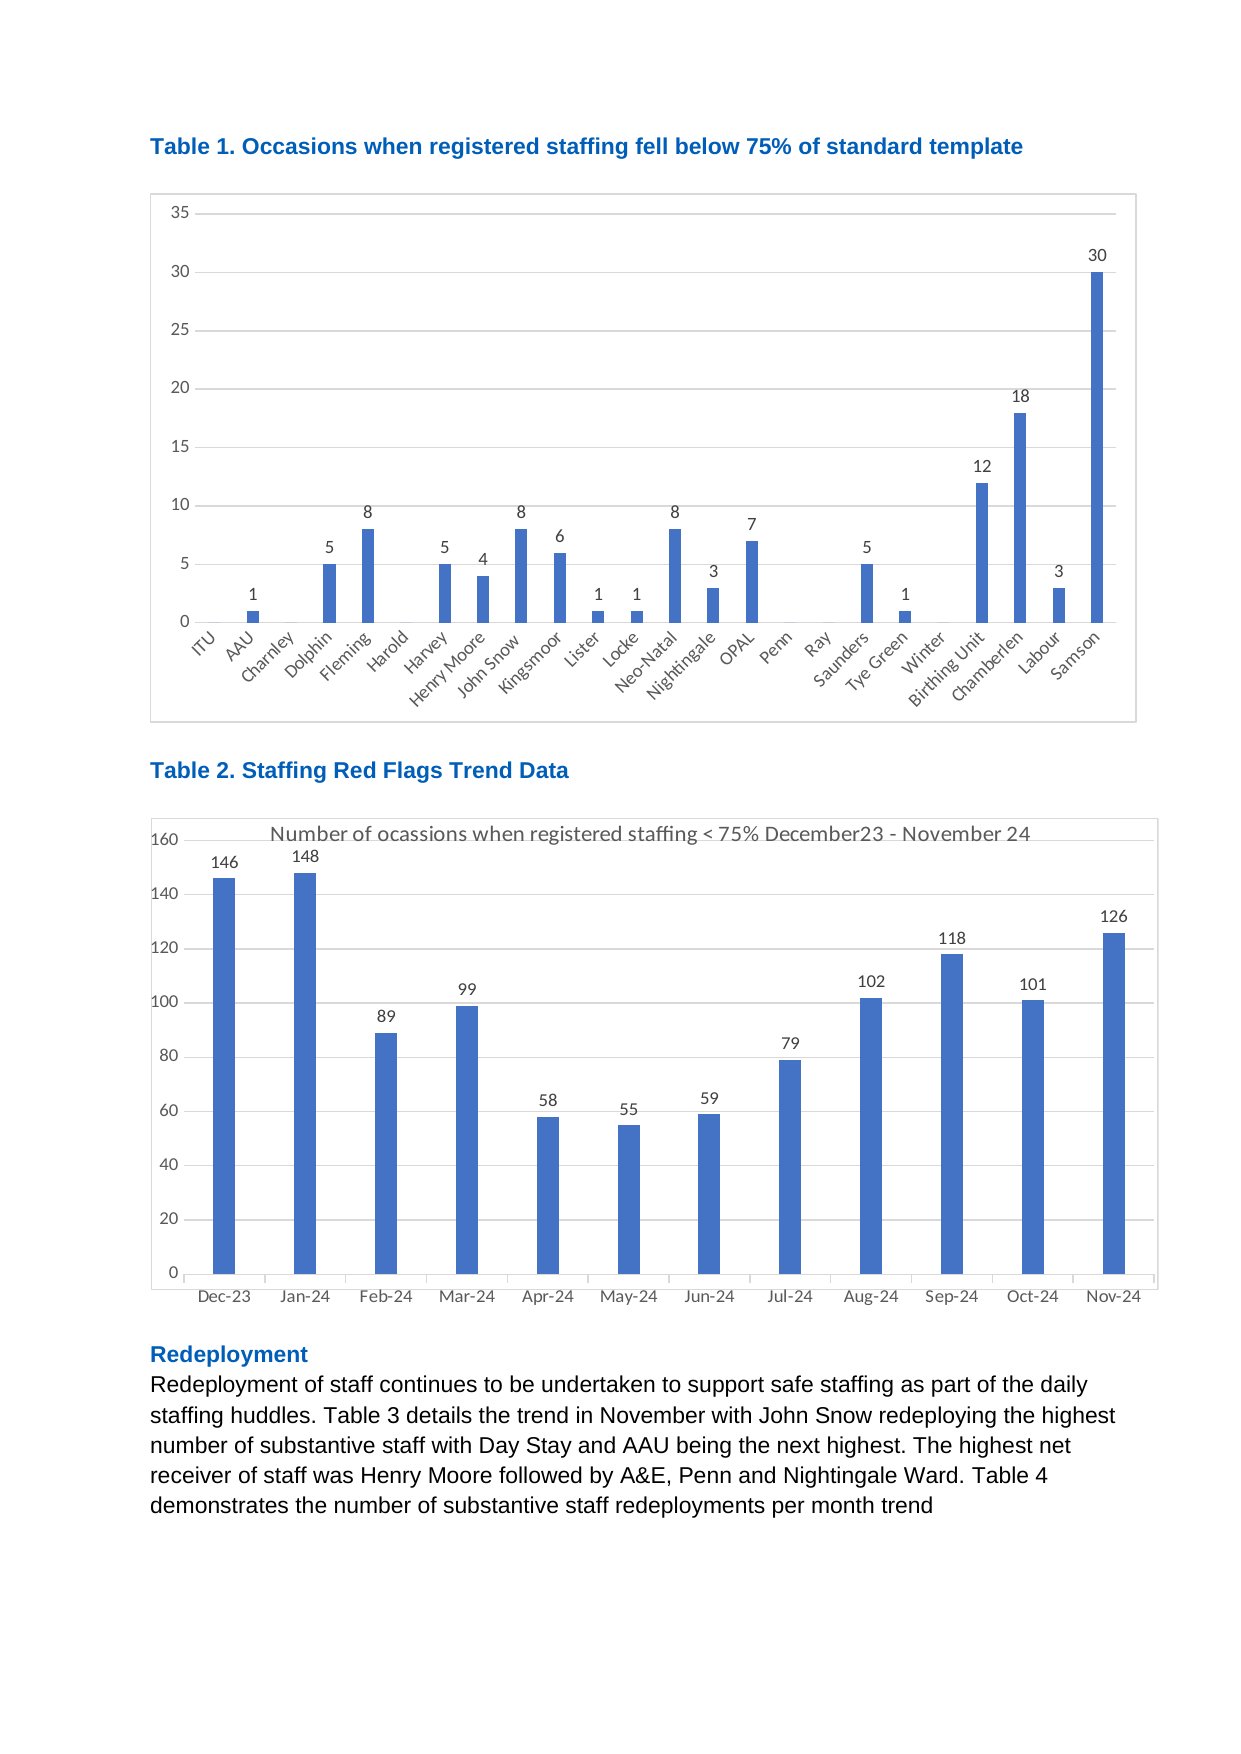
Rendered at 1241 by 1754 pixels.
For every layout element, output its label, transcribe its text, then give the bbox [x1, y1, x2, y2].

text Table 2. Staffing Red Flags Trend Data [150, 757, 1152, 784]
text Redeployment [150, 1341, 1152, 1368]
text Table 1. Occasions when registered staffing fell below 75% of standard template [150, 133, 1152, 159]
text Redeployment of staff continues to be undertaken to support safe staffing as part of the daily staffing huddles. Table 3 details the trend in November with John Snow redeploying the highest number of substantive staff with Day Stay and AAU being the next highest. The highest net receiver of staff was Henry Moore followed by A&E, Penn and Nightingale Ward. Table 4 demonstrates the number of substantive staff redeployments per month trend [150, 1371, 1152, 1519]
